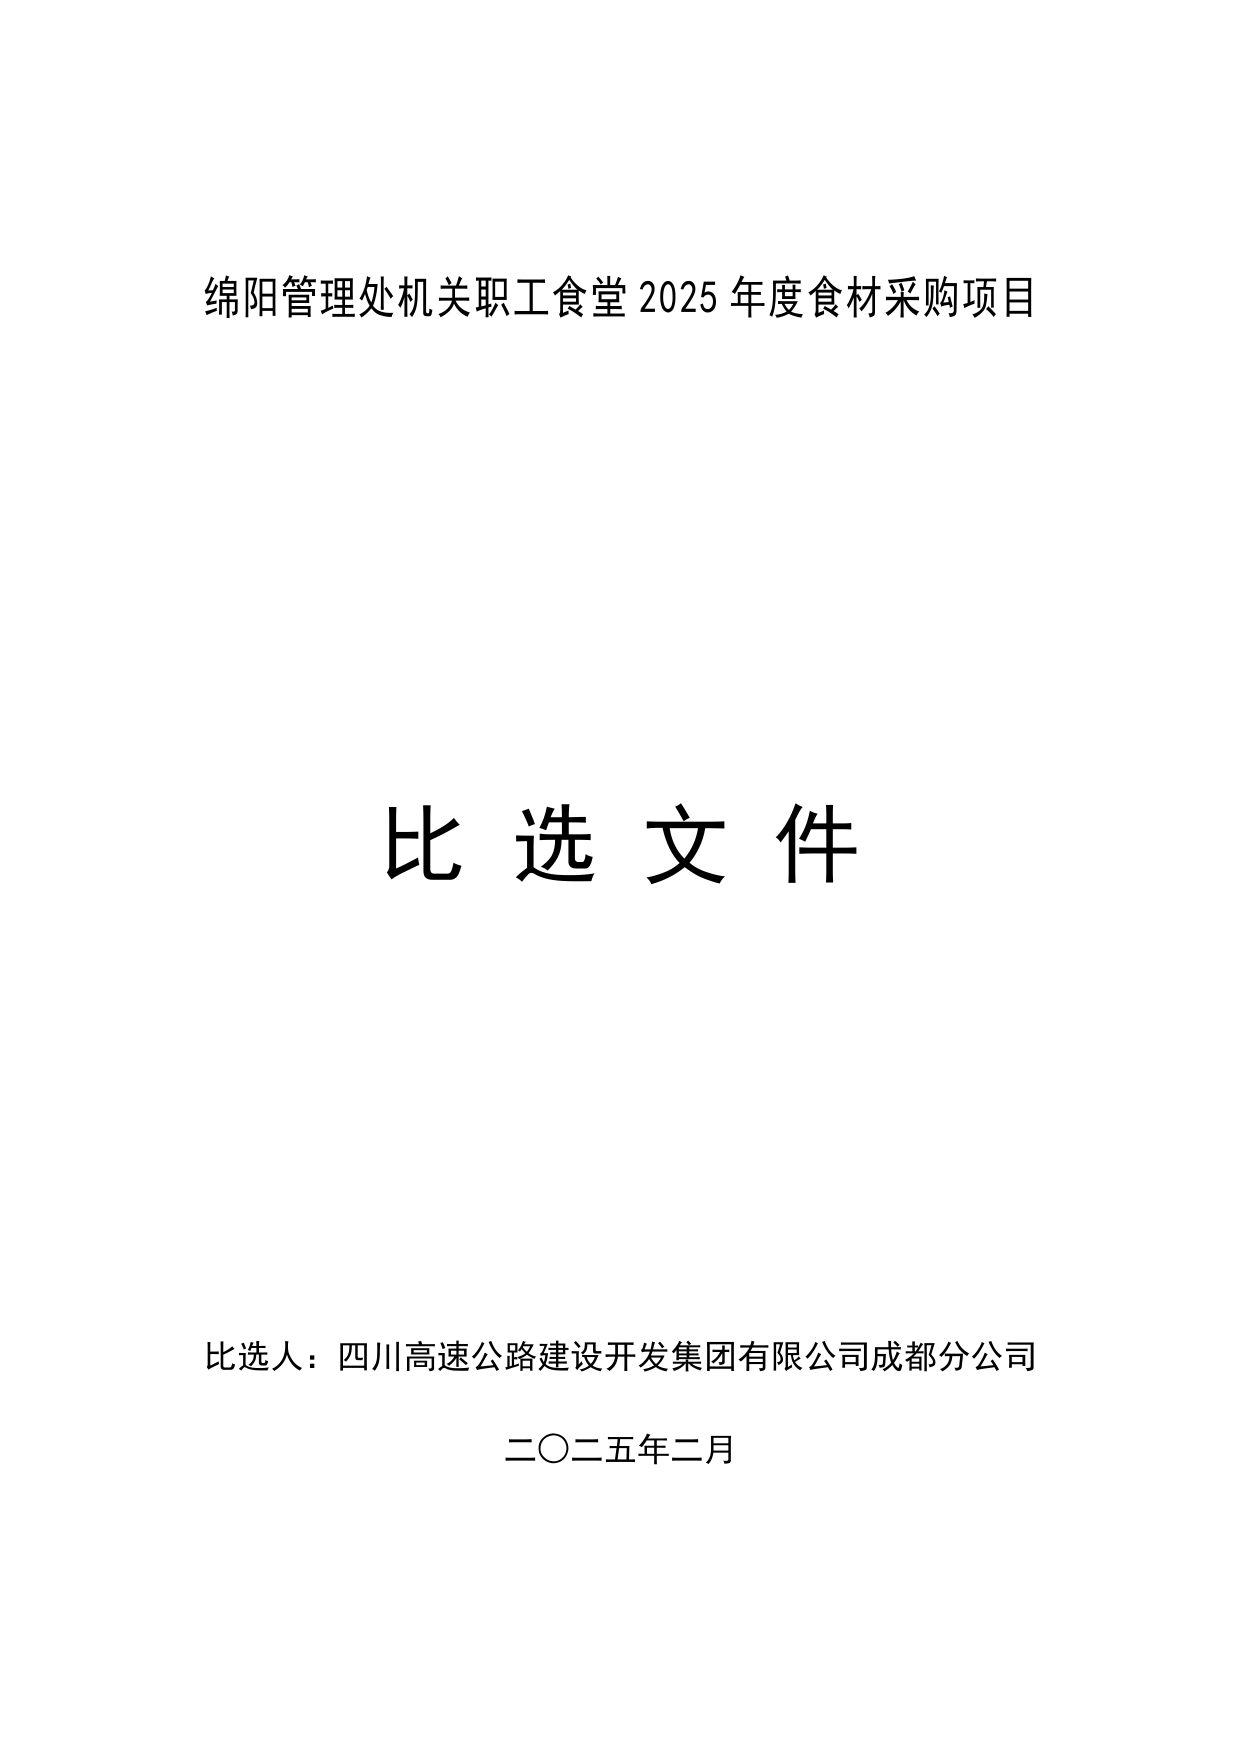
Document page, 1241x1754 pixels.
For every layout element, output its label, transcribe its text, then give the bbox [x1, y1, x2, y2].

text 比 选 文 件 [187, 805, 1053, 893]
text 二○二五年二月 [187, 1392, 1053, 1479]
text 绵阳管理处机关职工食堂2025年度食材采购项目 [187, 233, 1053, 333]
text 比选人：四川高速公路建设开发集团有限公司成都分公司 [187, 1335, 1053, 1373]
